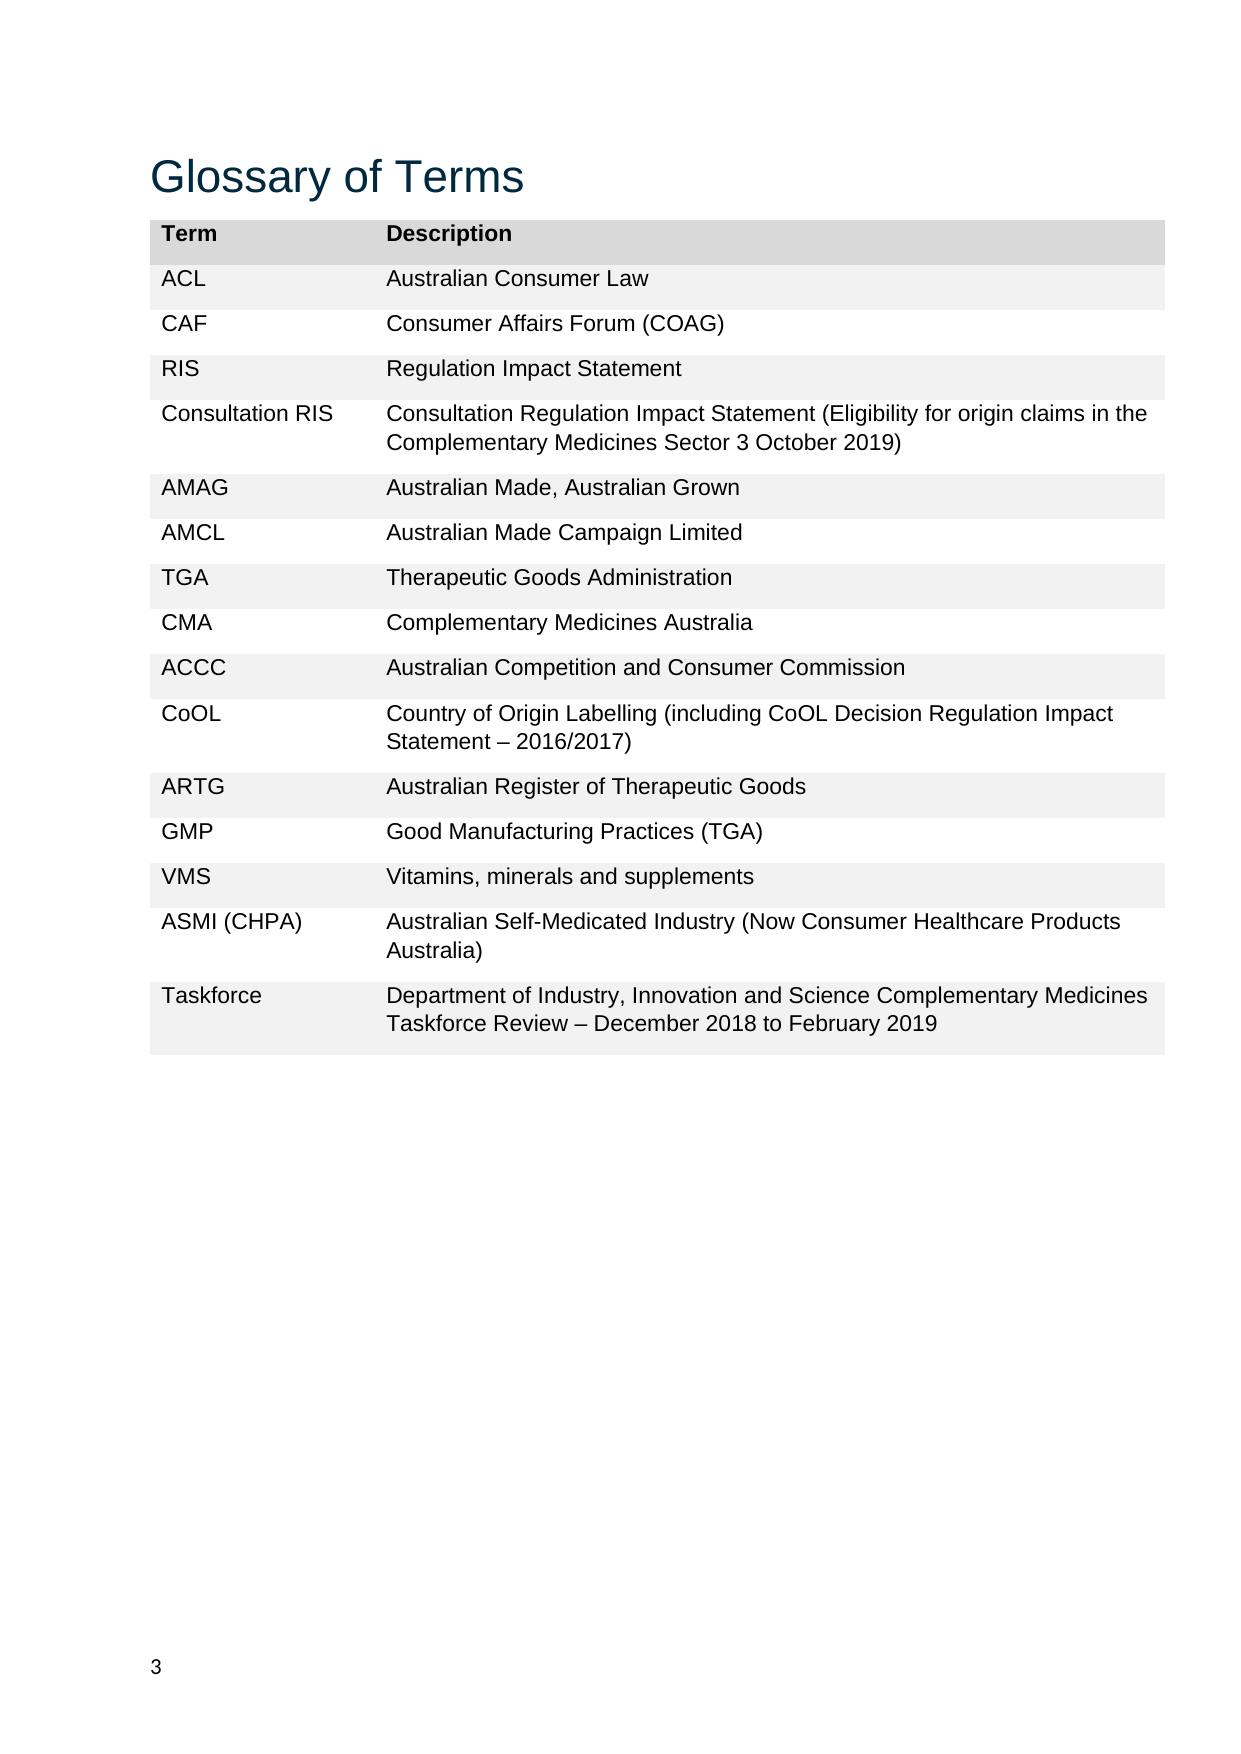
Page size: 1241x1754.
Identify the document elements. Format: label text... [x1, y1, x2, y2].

table_header Description [375, 220, 1165, 265]
table_cell VMS [150, 863, 375, 908]
table_cell Regulation Impact Statement [375, 355, 1165, 400]
table_cell Complementary Medicines Australia [375, 609, 1165, 654]
table_cell CoOL [150, 700, 375, 773]
table_cell AMAG [150, 474, 375, 519]
table_cell ARTG [150, 773, 375, 818]
table_cell ASMI (CHPA) [150, 908, 375, 982]
table_cell TGA [150, 564, 375, 609]
table_cell Department of Industry, Innovation and Science Complementary Medicines Taskforce Review – December 2018 to February 2019 [375, 982, 1165, 1055]
table_cell RIS [150, 355, 375, 400]
table_cell Consultation Regulation Impact Statement (Eligibility for origin claims in the Complementary Medicines Sector 3 October 2019) [375, 400, 1165, 474]
table_cell ACCC [150, 654, 375, 699]
table_cell ACL [150, 265, 375, 310]
text Glossary of Terms [150, 150, 1090, 203]
table_cell AMCL [150, 519, 375, 564]
table_cell Taskforce [150, 982, 375, 1055]
table_cell Consumer Affairs Forum (COAG) [375, 310, 1165, 355]
table_cell GMP [150, 818, 375, 863]
table_cell Australian Made, Australian Grown [375, 474, 1165, 519]
table_cell Australian Consumer Law [375, 265, 1165, 310]
table_cell Australian Made Campaign Limited [375, 519, 1165, 564]
table_cell CMA [150, 609, 375, 654]
table_cell Australian Self-Medicated Industry (Now Consumer Healthcare Products Australia) [375, 908, 1165, 982]
table_header Term [150, 220, 375, 265]
table_cell Therapeutic Goods Administration [375, 564, 1165, 609]
table_cell Good Manufacturing Practices (TGA) [375, 818, 1165, 863]
table_cell Australian Competition and Consumer Commission [375, 654, 1165, 699]
table_cell CAF [150, 310, 375, 355]
table_cell Consultation RIS [150, 400, 375, 474]
table_cell Vitamins, minerals and supplements [375, 863, 1165, 908]
table_cell Australian Register of Therapeutic Goods [375, 773, 1165, 818]
table_cell Country of Origin Labelling (including CoOL Decision Regulation Impact Statement – 2016/2017) [375, 700, 1165, 773]
